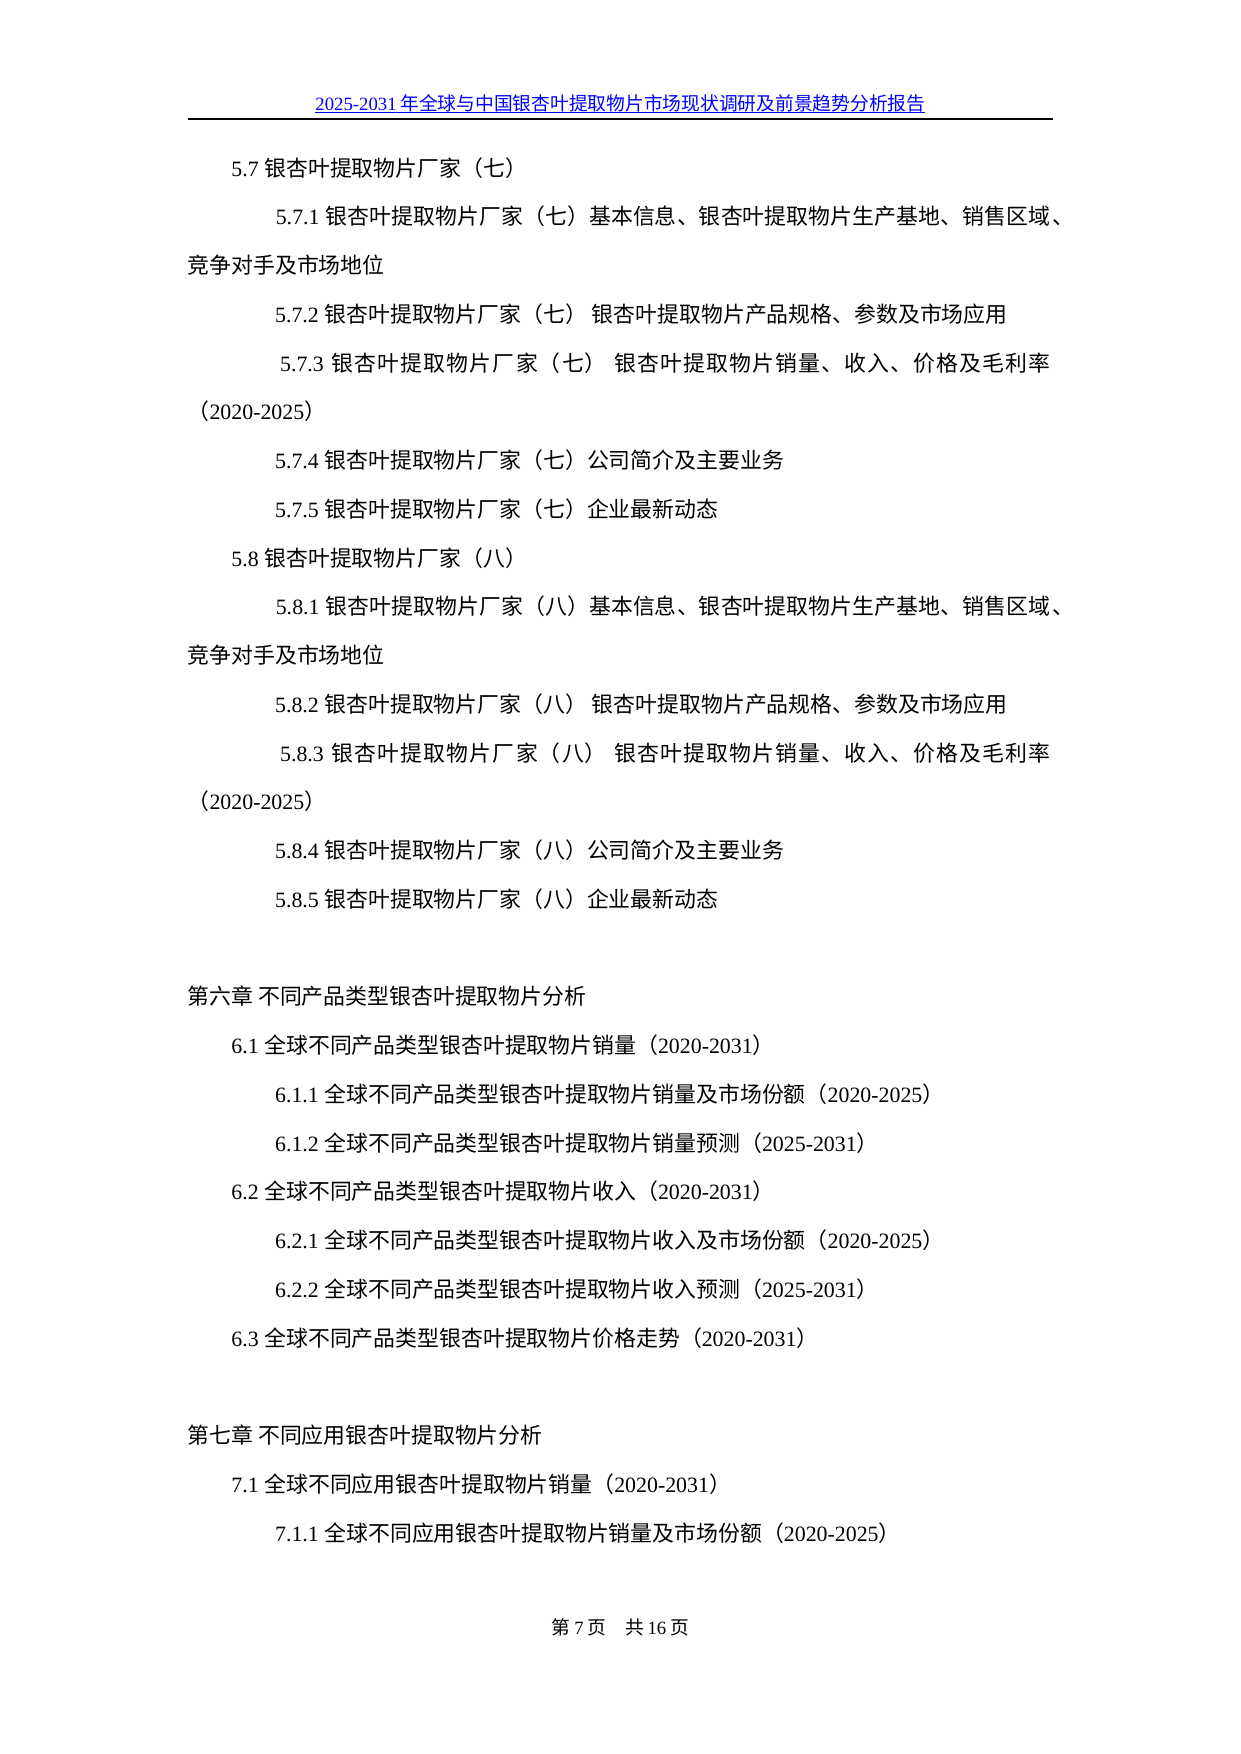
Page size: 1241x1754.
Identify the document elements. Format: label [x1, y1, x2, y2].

text [187, 150, 1053, 1548]
